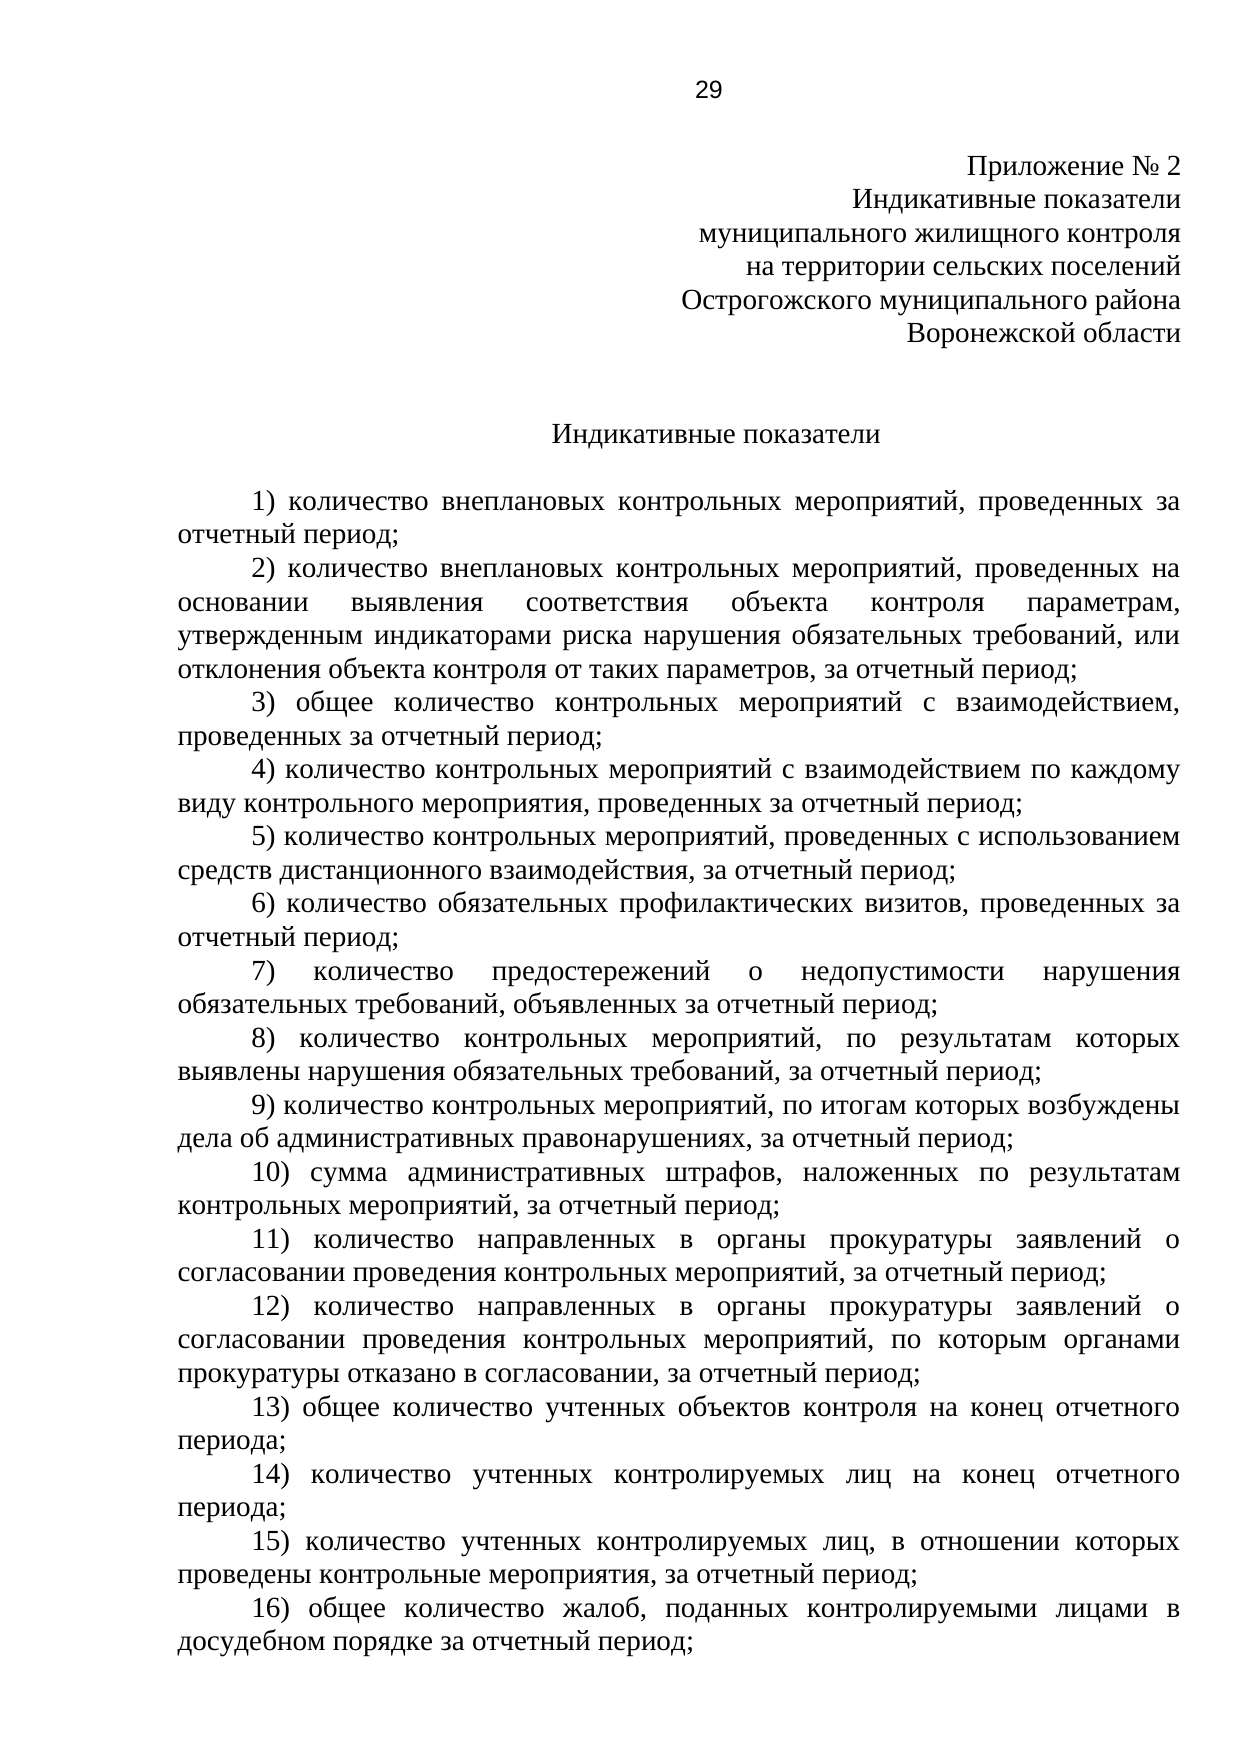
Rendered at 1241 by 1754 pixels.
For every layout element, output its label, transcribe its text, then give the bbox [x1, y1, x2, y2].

text 4) количество контрольных мероприятий с взаимодействием по каждому виду контрольного мероприятия, проведенных за отчетный период; [177, 751, 1181, 818]
text Индикативные показатели [177, 416, 1181, 449]
text Острогожского муниципального района [177, 282, 1181, 315]
text 10) сумма административных штрафов, наложенных по результатам контрольных мероприятий, за отчетный период; [177, 1154, 1181, 1221]
text 7) количество предостережений о недопустимости нарушения обязательных требований, объявленных за отчетный период; [177, 953, 1181, 1020]
text 9) количество контрольных мероприятий, по итогам которых возбуждены дела об административных правонарушениях, за отчетный период; [177, 1087, 1181, 1154]
text 12) количество направленных в органы прокуратуры заявлений о согласовании проведения контрольных мероприятий, по которым органами прокуратуры отказано в согласовании, за отчетный период; [177, 1288, 1181, 1389]
text Приложение № 2 [177, 148, 1181, 181]
text 13) общее количество учтенных объектов контроля на конец отчетного периода; [177, 1389, 1181, 1456]
text 6) количество обязательных профилактических визитов, проведенных за отчетный период; [177, 886, 1181, 953]
text 1) количество внеплановых контрольных мероприятий, проведенных за отчетный период; [177, 483, 1181, 550]
text 11) количество направленных в органы прокуратуры заявлений о согласовании проведения контрольных мероприятий, за отчетный период; [177, 1221, 1181, 1288]
text 5) количество контрольных мероприятий, проведенных с использованием средств дистанционного взаимодействия, за отчетный период; [177, 818, 1181, 886]
text 14) количество учтенных контролируемых лиц на конец отчетного периода; [177, 1456, 1181, 1523]
text 8) количество контрольных мероприятий, по результатам которых выявлены нарушения обязательных требований, за отчетный период; [177, 1020, 1181, 1087]
text 3) общее количество контрольных мероприятий с взаимодействием, проведенных за отчетный период; [177, 684, 1181, 751]
text на территории сельских поселений [177, 248, 1181, 282]
text муниципального жилищного контроля [177, 215, 1181, 248]
text Воронежской области [177, 315, 1181, 349]
text 15) количество учтенных контролируемых лиц, в отношении которых проведены контрольные мероприятия, за отчетный период; [177, 1523, 1181, 1590]
text 16) общее количество жалоб, поданных контролируемыми лицами в досудебном порядке за отчетный период; [177, 1590, 1181, 1657]
text 2) количество внеплановых контрольных мероприятий, проведенных на основании выявления соответствия объекта контроля параметрам, утвержденным индикаторами риска нарушения обязательных требований, или отклонения объекта контроля от таких параметров, за отчетный период; [177, 550, 1181, 684]
text Индикативные показатели [177, 181, 1181, 215]
